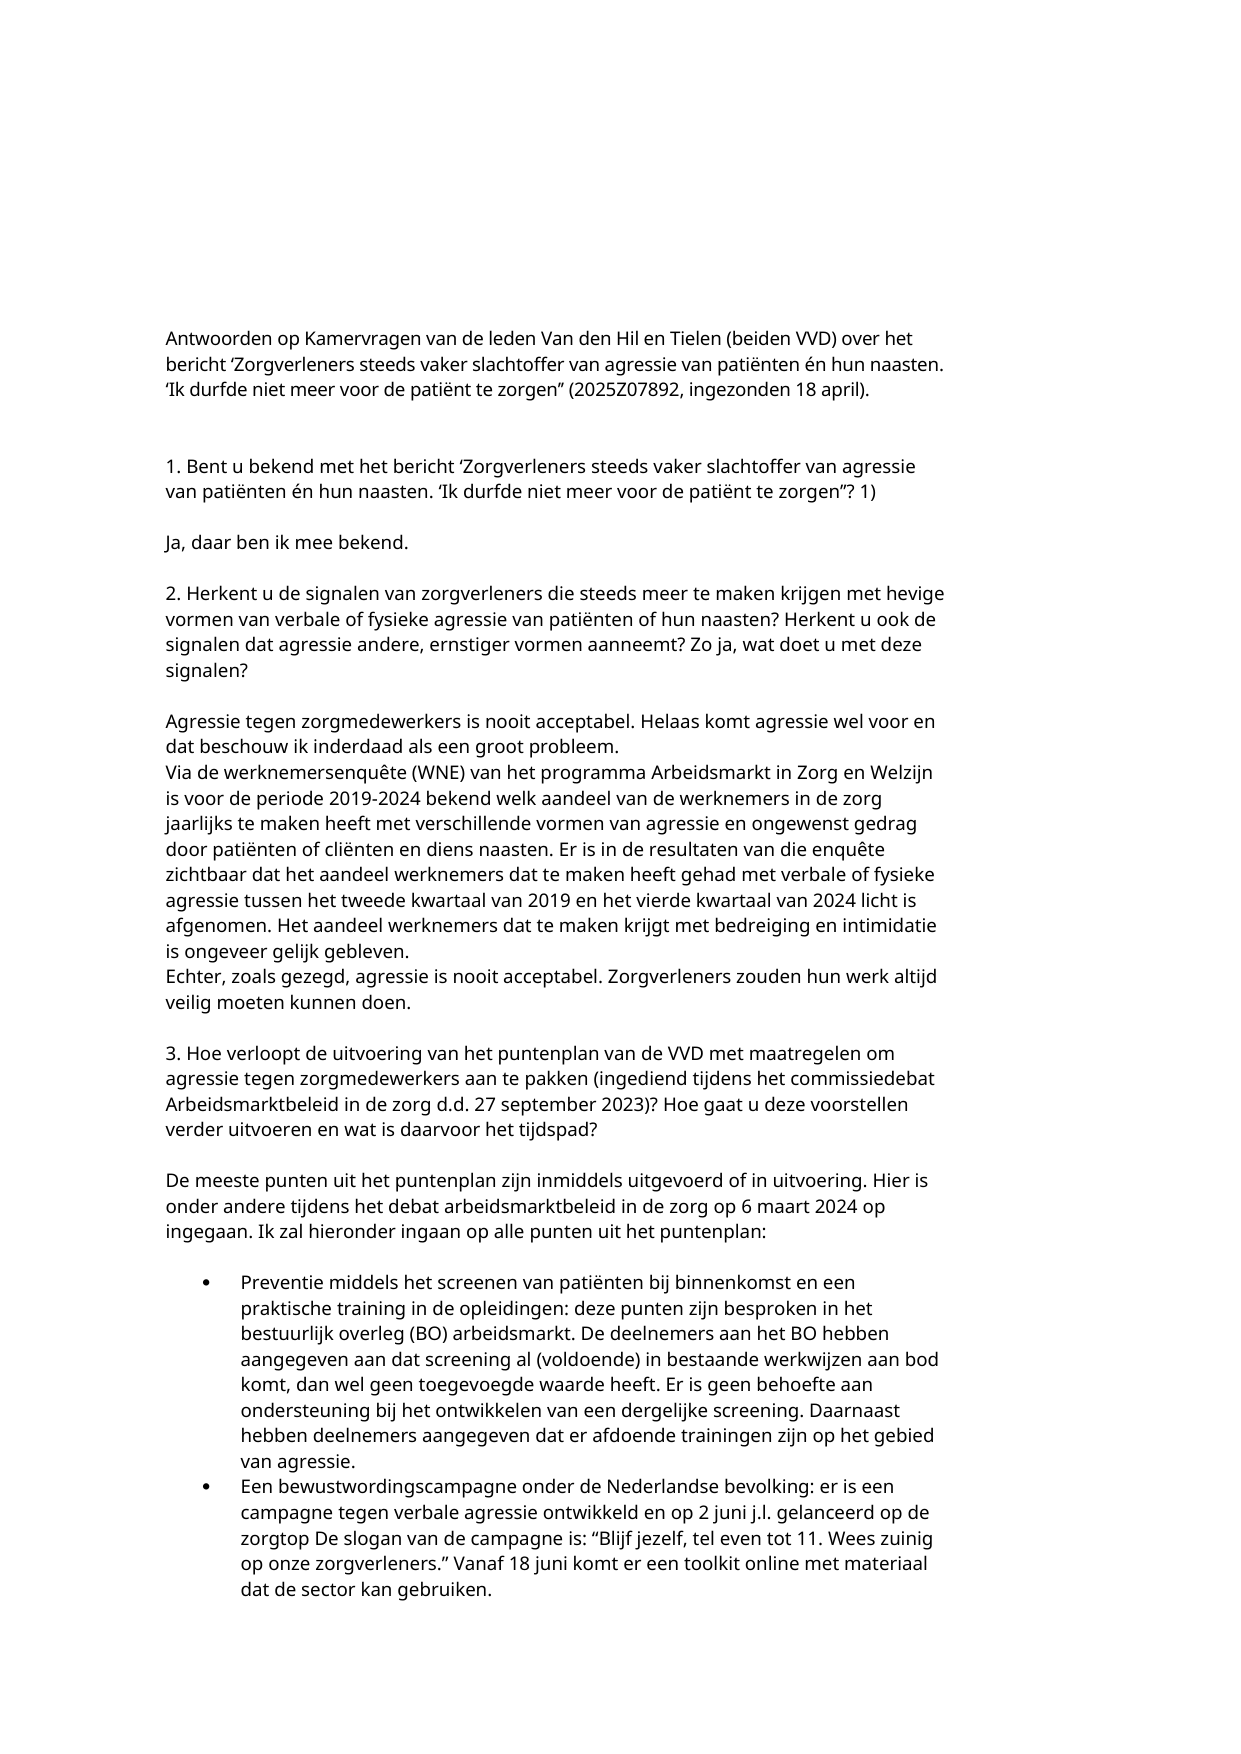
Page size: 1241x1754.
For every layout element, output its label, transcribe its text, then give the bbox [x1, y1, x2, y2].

text Echter, zoals gezegd, agressie is nooit acceptabel. Zorgverleners zouden hun werk altijd veilig moeten kunnen doen. [165, 963, 950, 1014]
text Agressie tegen zorgmedewerkers is nooit acceptabel. Helaas komt agressie wel voor en dat beschouw ik inderdaad als een groot probleem. [165, 708, 950, 759]
text Antwoorden op Kamervragen van de leden Van den Hil en Tielen (beiden VVD) over het bericht ‘Zorgverleners steeds vaker slachtoffer van agressie van patiënten én hun naasten. ‘Ik durfde niet meer voor de patiënt te zorgen’’ (2025Z07892, ingezonden 18 april). [165, 325, 950, 402]
text Via de werknemersenquête (WNE) van het programma Arbeidsmarkt in Zorg en Welzijn is voor de periode 2019-2024 bekend welk aandeel van de werknemers in de zorg jaarlijks te maken heeft met verschillende vormen van agressie en ongewenst gedrag door patiënten of cliënten en diens naasten. Er is in de resultaten van die enquête zichtbaar dat het aandeel werknemers dat te maken heeft gehad met verbale of fysieke agressie tussen het tweede kwartaal van 2019 en het vierde kwartaal van 2024 licht is afgenomen. Het aandeel werknemers dat te maken krijgt met bedreiging en intimidatie is ongeveer gelijk gebleven. [165, 759, 950, 963]
text Ja, daar ben ik mee bekend. [165, 529, 950, 555]
text 3. Hoe verloopt de uitvoering van het puntenplan van de VVD met maatregelen om agressie tegen zorgmedewerkers aan te pakken (ingediend tijdens het commissiedebat Arbeidsmarktbeleid in de zorg d.d. 27 september 2023)? Hoe gaat u deze voorstellen verder uitvoeren en wat is daarvoor het tijdspad? [165, 1040, 950, 1142]
list Een bewustwordingscampagne onder de Nederlandse bevolking: er is een campagne tegen verbale agressie ontwikkeld en op 2 juni j.l. gelanceerd op de zorgtop De slogan van de campagne is: “Blijf jezelf, tel even tot 11. Wees zuinig op onze zorgverleners.” Vanaf 18 juni komt er een toolkit online met materiaal dat de sector kan gebruiken. [203, 1474, 950, 1601]
text 2. Herkent u de signalen van zorgverleners die steeds meer te maken krijgen met hevige vormen van verbale of fysieke agressie van patiënten of hun naasten? Herkent u ook de signalen dat agressie andere, ernstiger vormen aanneemt? Zo ja, wat doet u met deze signalen? [165, 581, 950, 683]
text 1. Bent u bekend met het bericht ‘Zorgverleners steeds vaker slachtoffer van agressie van patiënten én hun naasten. ‘Ik durfde niet meer voor de patiënt te zorgen’’? 1) [165, 453, 950, 504]
text De meeste punten uit het puntenplan zijn inmiddels uitgevoerd of in uitvoering. Hier is onder andere tijdens het debat arbeidsmarktbeleid in de zorg op 6 maart 2024 op ingegaan. Ik zal hieronder ingaan op alle punten uit het puntenplan: [165, 1168, 950, 1244]
list Preventie middels het screenen van patiënten bij binnenkomst en een praktische training in de opleidingen: deze punten zijn besproken in het bestuurlijk overleg (BO) arbeidsmarkt. De deelnemers aan het BO hebben aangegeven aan dat screening al (voldoende) in bestaande werkwijzen aan bod komt, dan wel geen toegevoegde waarde heeft. Er is geen behoefte aan ondersteuning bij het ontwikkelen van een dergelijke screening. Daarnaast hebben deelnemers aangegeven dat er afdoende trainingen zijn op het gebied van agressie. [203, 1270, 950, 1474]
